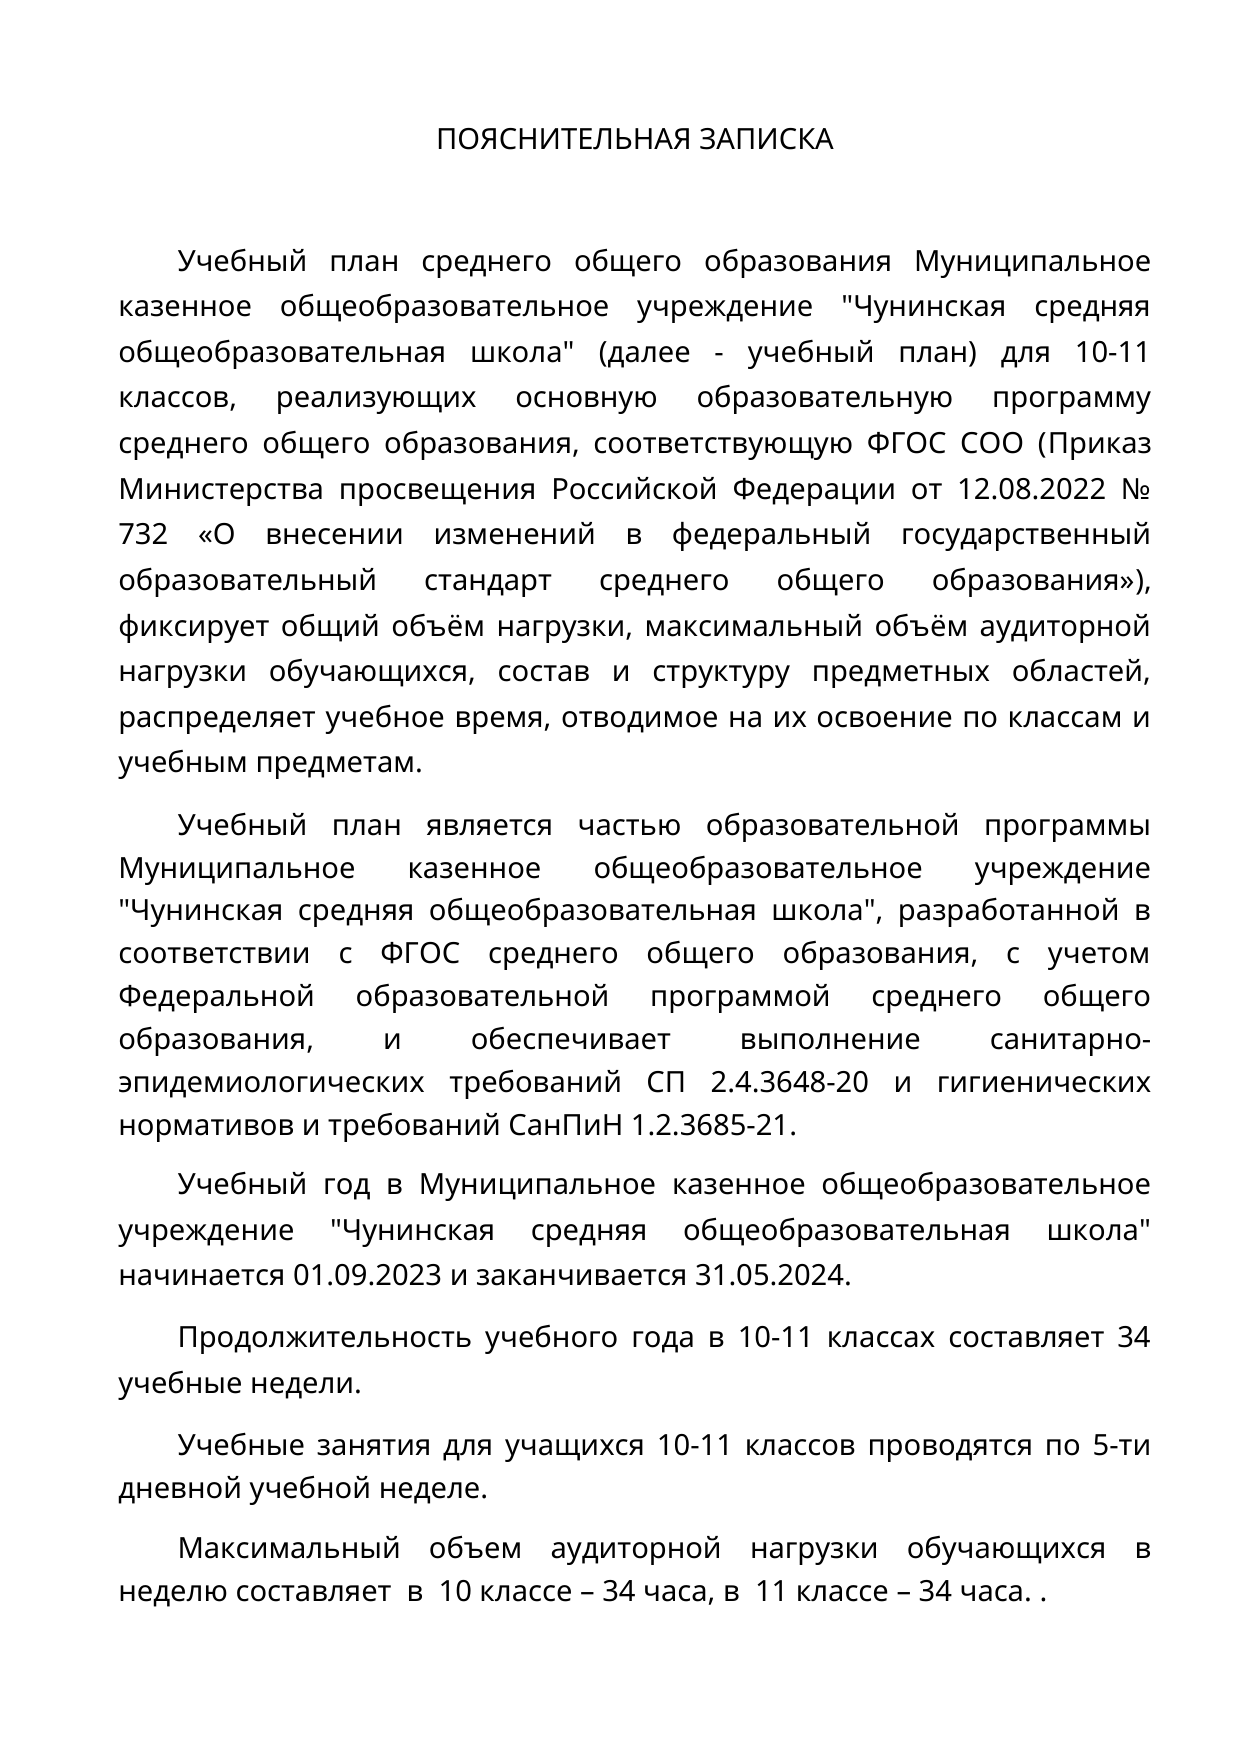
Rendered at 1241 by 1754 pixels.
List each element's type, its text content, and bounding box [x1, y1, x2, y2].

text Максимальный объем аудиторной нагрузки обучающихся в неделю составляет в 10 классе – 34 часа, в 11 классе – 34 часа. . [118, 1527, 1152, 1609]
text Продолжительность учебного года в 10-11 классах составляет 34 учебные недели. [118, 1317, 1152, 1402]
text Учебный год в Муниципальное казенное общеобразовательное учреждение "Чунинская средняя общеобразовательная школа" начинается 01.09.2023 и заканчивается 31.05.2024. [118, 1163, 1152, 1294]
text ПОЯСНИТЕЛЬНАЯ ЗАПИСКА [118, 118, 1152, 158]
text Учебный план среднего общего образования Муниципальное казенное общеобразовательное учреждение "Чунинская средняя общеобразовательная школа" (далее - учебный план) для 10-11 классов, реализующих основную образовательную программу среднего общего образования, соответствующую ФГОС СОО (Приказ Министерства просвещения Российской Федерации от 12.08.2022 № 732 «О внесении изменений в федеральный государственный образовательный стандарт среднего общего образования»), фиксирует общий объём нагрузки, максимальный объём аудиторной нагрузки обучающихся, состав и структуру предметных областей, распределяет учебное время, отводимое на их освоение по классам и учебным предметам. [118, 240, 1152, 781]
text Учебные занятия для учащихся 10-11 классов проводятся по 5-ти дневной учебной неделе. [118, 1425, 1152, 1507]
text Учебный план является частью образовательной программы Муниципальное казенное общеобразовательное учреждение "Чунинская средняя общеобразовательная школа", разработанной в соответствии с ФГОС среднего общего образования, с учетом Федеральной образовательной программой среднего общего образования, и обеспечивает выполнение санитарно-эпидемиологических требований СП 2.4.3648-20 и гигиенических нормативов и требований СанПиН 1.2.3685-21. [118, 804, 1152, 1143]
